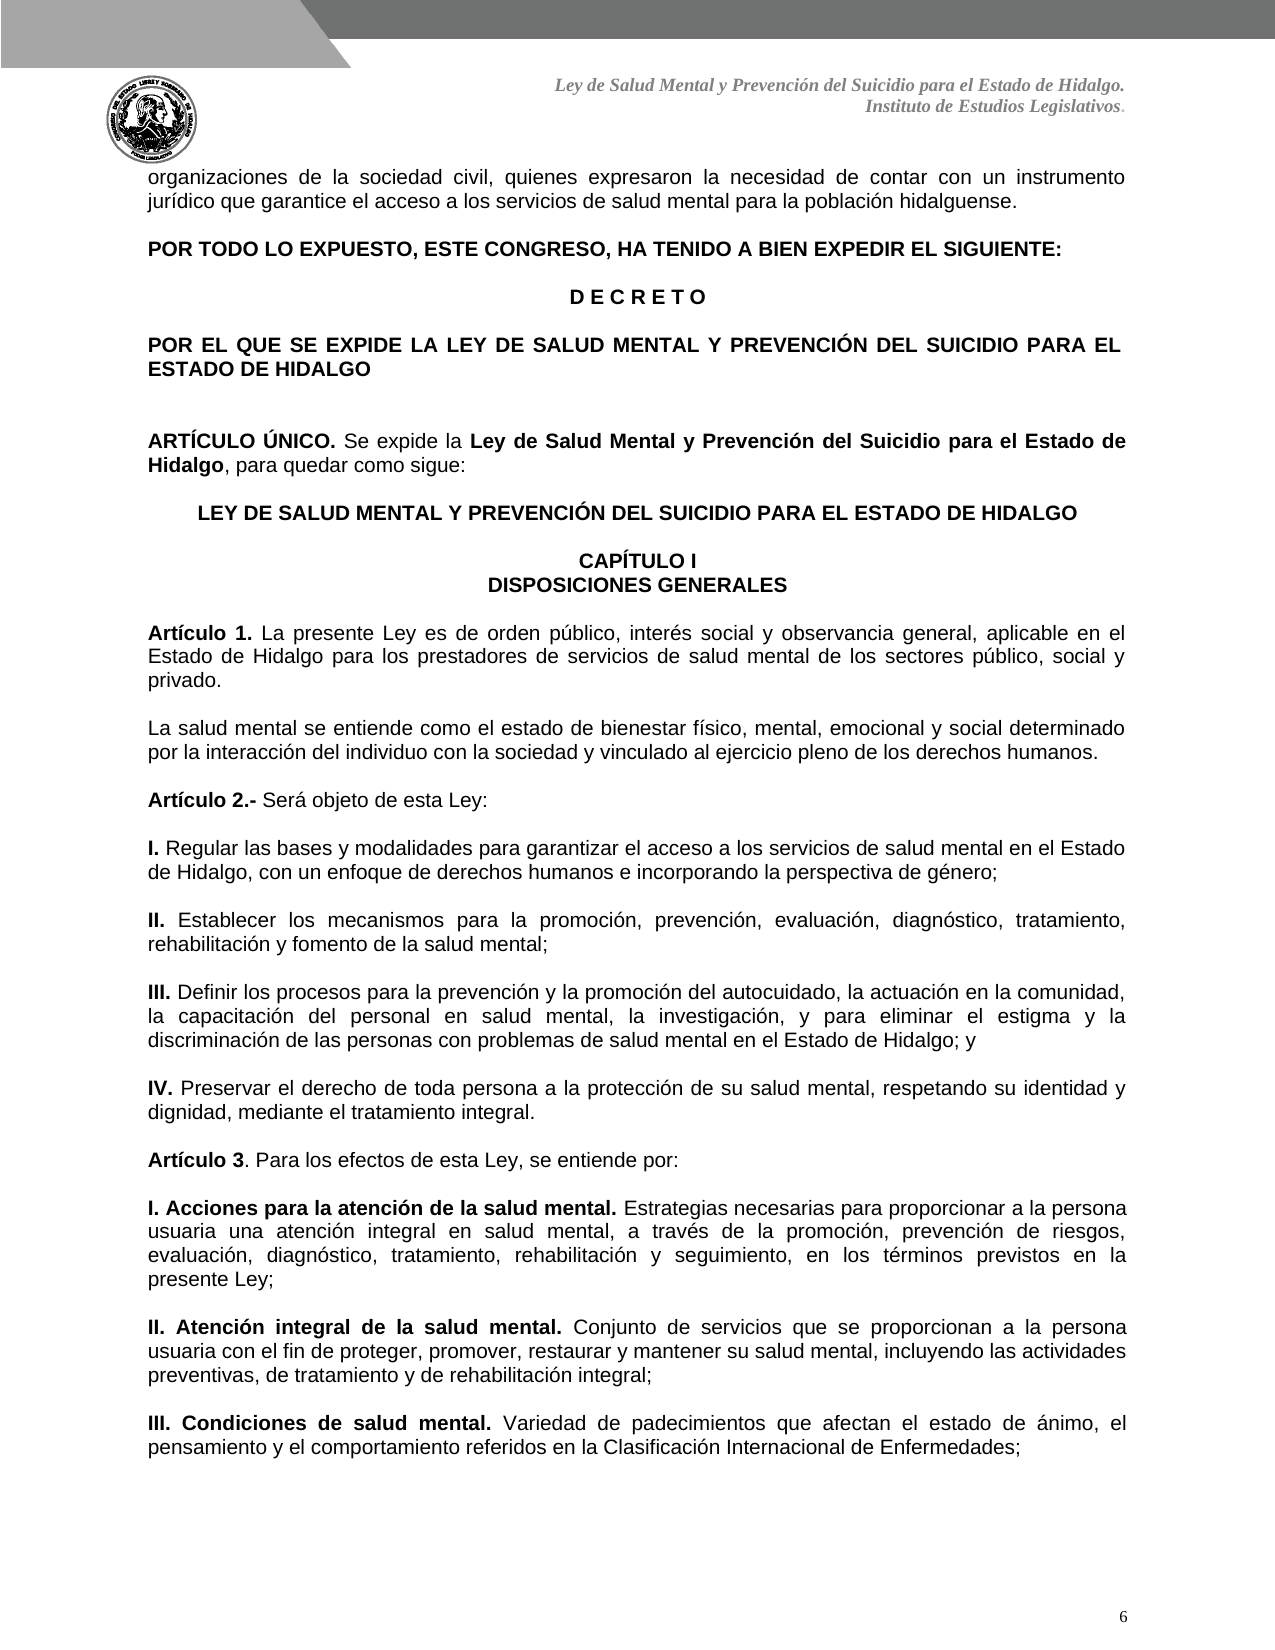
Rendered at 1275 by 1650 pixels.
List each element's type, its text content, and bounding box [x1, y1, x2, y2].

text III. Definir los procesos para la prevención y la promoción del autocuidado, la actuación en la comunidad, la capacitación del personal en salud mental, la investigación, y para eliminar el estigma y la discriminación de las personas con problemas de salud mental en el Estado de Hidalgo; y [148, 980, 1127, 1052]
text II. Establecer los mecanismos para la promoción, prevención, evaluación, diagnóstico, tratamiento, rehabilitación y fomento de la salud mental; [148, 908, 1127, 956]
text III. Condiciones de salud mental. Variedad de padecimientos que afectan el estado de ánimo, el pensamiento y el comportamiento referidos en la Clasificación Internacional de Enfermedades; [148, 1411, 1127, 1459]
text Artículo 3. Para los efectos de esta Ley, se entiende por: [148, 1147, 1127, 1171]
text LEY DE SALUD MENTAL Y PREVENCIÓN DEL SUICIDIO PARA EL ESTADO DE HIDALGO [148, 501, 1127, 524]
text POR EL QUE SE EXPIDE LA LEY DE SALUD MENTAL Y PREVENCIÓN DEL SUICIDIO PARA EL ESTADO DE HIDALGO [148, 333, 1122, 381]
text La salud mental se entiende como el estado de bienestar físico, mental, emocional y social determinado por la interacción del individuo con la sociedad y vinculado al ejercicio pleno de los derechos humanos. [148, 716, 1127, 764]
text CAPÍTULO I [148, 548, 1127, 572]
text Artículo 1. La presente Ley es de orden público, interés social y observancia general, aplicable en el Estado de Hidalgo para los prestadores de servicios de salud mental de los sectores público, social y privado. [148, 620, 1127, 692]
text POR TODO LO EXPUESTO, ESTE CONGRESO, HA TENIDO A BIEN EXPEDIR EL SIGUIENTE: [148, 237, 1127, 261]
text Artículo 2.- Será objeto de esta Ley: [148, 788, 1127, 812]
text D E C R E T O [148, 285, 1127, 309]
picture [1, 0, 1275, 165]
text I. Acciones para la atención de la salud mental. Estrategias necesarias para proporcionar a la persona usuaria una atención integral en salud mental, a través de la promoción, prevención de riesgos, evaluación, diagnóstico, tratamiento, rehabilitación y seguimiento, en los términos previstos en la presente Ley; [148, 1195, 1127, 1291]
text DISPOSICIONES GENERALES [148, 572, 1127, 596]
text II. Atención integral de la salud mental. Conjunto de servicios que se proporcionan a la persona usuaria con el fin de proteger, promover, restaurar y mantener su salud mental, incluyendo las actividades preventivas, de tratamiento y de rehabilitación integral; [148, 1315, 1127, 1387]
text ARTÍCULO ÚNICO. Se expide la Ley de Salud Mental y Prevención del Suicidio para el Estado de Hidalgo, para quedar como sigue: [148, 429, 1127, 477]
text I. Regular las bases y modalidades para garantizar el acceso a los servicios de salud mental en el Estado de Hidalgo, con un enfoque de derechos humanos e incorporando la perspectiva de género; [148, 836, 1127, 884]
text IV. Preservar el derecho de toda persona a la protección de su salud mental, respetando su identidad y dignidad, mediante el tratamiento integral. [148, 1076, 1127, 1123]
